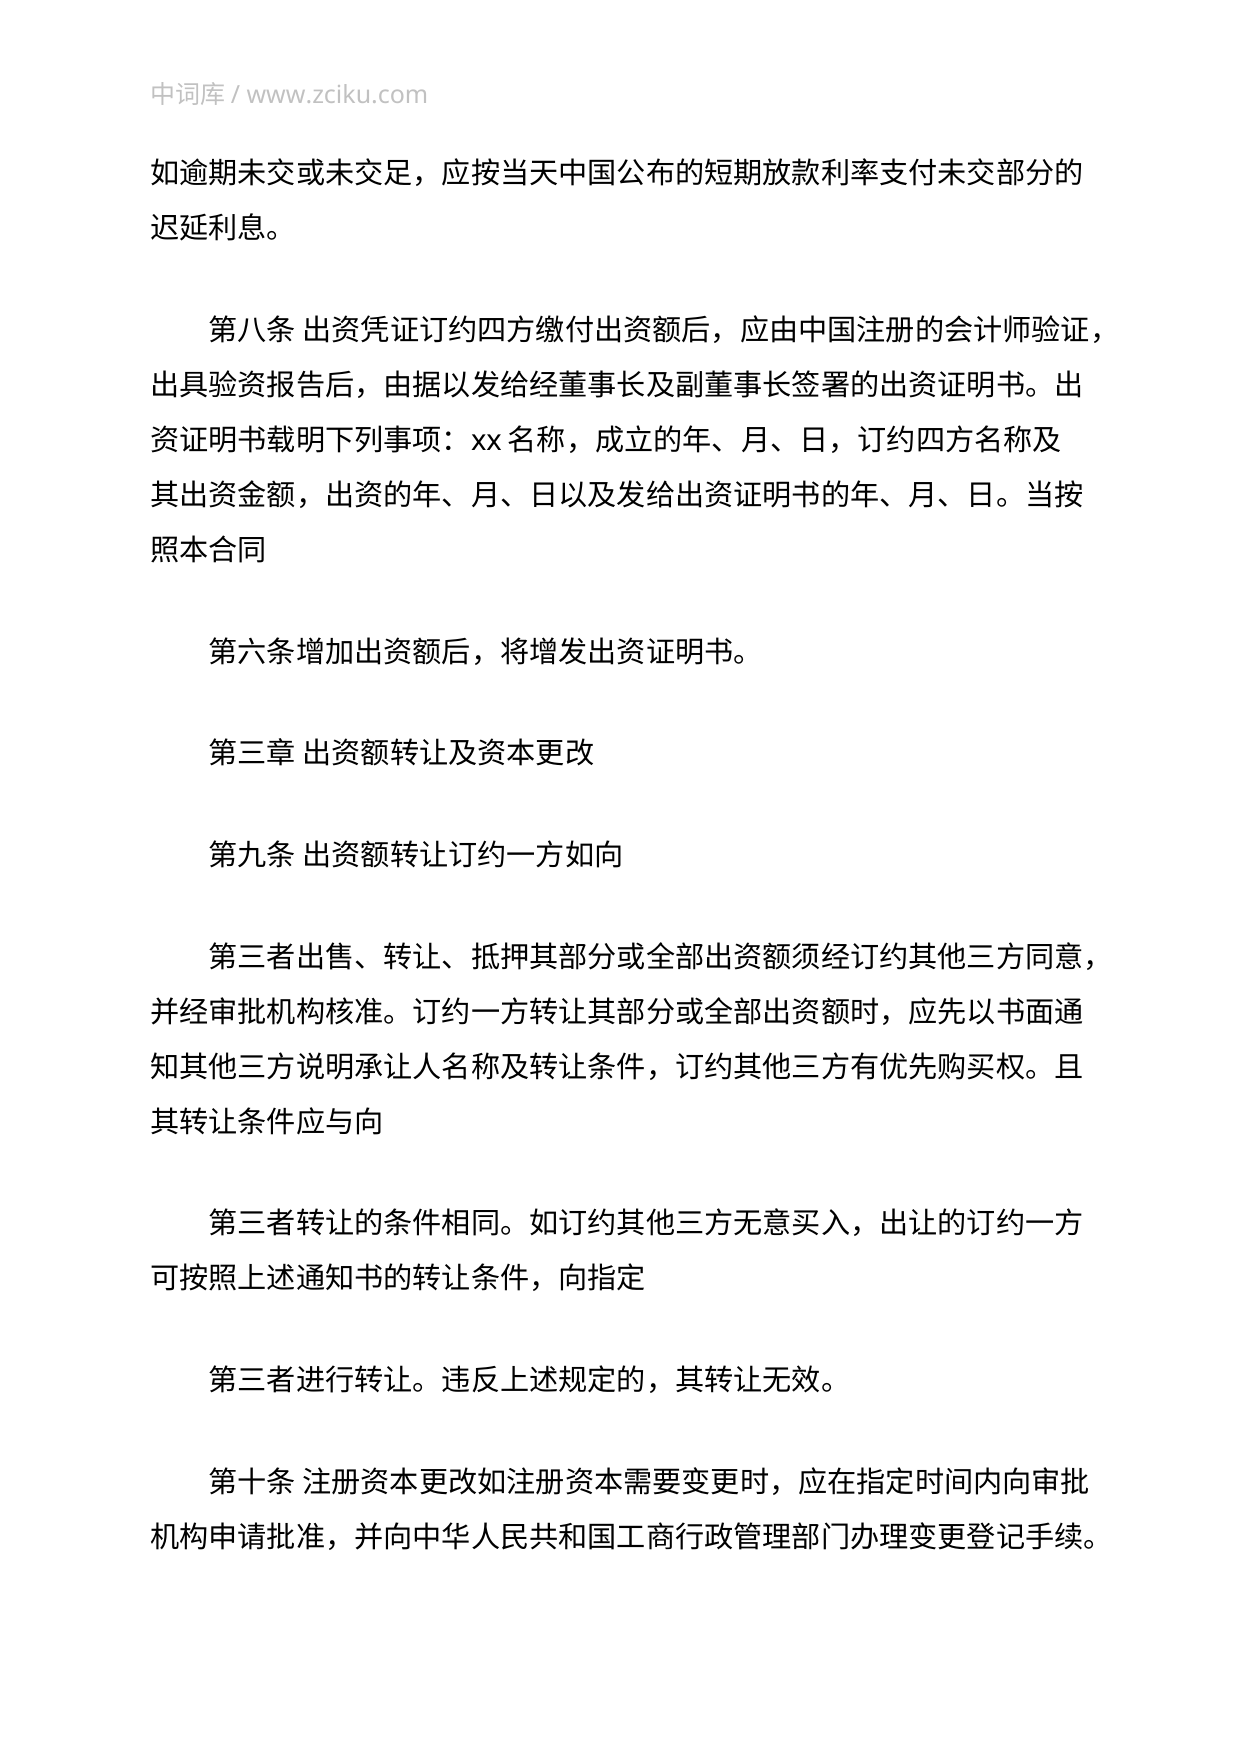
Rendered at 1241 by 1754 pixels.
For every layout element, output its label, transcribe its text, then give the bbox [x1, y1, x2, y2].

text 第十条 注册资本更改如注册资本需要变更时，应在指定时间内向审批机构申请批准，并向中华人民共和国工商行政管理部门办理变更登记手续。 [150, 1458, 1090, 1556]
text 第八条 出资凭证订约四方缴付出资额后，应由中国注册的会计师验证，出具验资报告后，由据以发给经董事长及副董事长签署的出资证明书。出资证明书载明下列事项：xx名称，成立的年、月、日，订约四方名称及其出资金额，出资的年、月、日以及发给出资证明书的年、月、日。当按照本合同 [150, 307, 1090, 569]
text 第九条 出资额转让订约一方如向 [150, 832, 1090, 874]
text 第三者出售、转让、抵押其部分或全部出资额须经订约其他三方同意，并经审批机构核准。订约一方转让其部分或全部出资额时，应先以书面通知其他三方说明承让人名称及转让条件，订约其他三方有优先购买权。且其转让条件应与向 [150, 933, 1090, 1140]
text 第六条增加出资额后，将增发出资证明书。 [150, 628, 1090, 670]
text 第三者进行转让。违反上述规定的，其转让无效。 [150, 1357, 1090, 1399]
text 第三章 出资额转让及资本更改 [150, 730, 1090, 772]
text 第三者转让的条件相同。如订约其他三方无意买入，出让的订约一方可按照上述通知书的转让条件，向指定 [150, 1200, 1090, 1297]
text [150, 150, 1090, 247]
